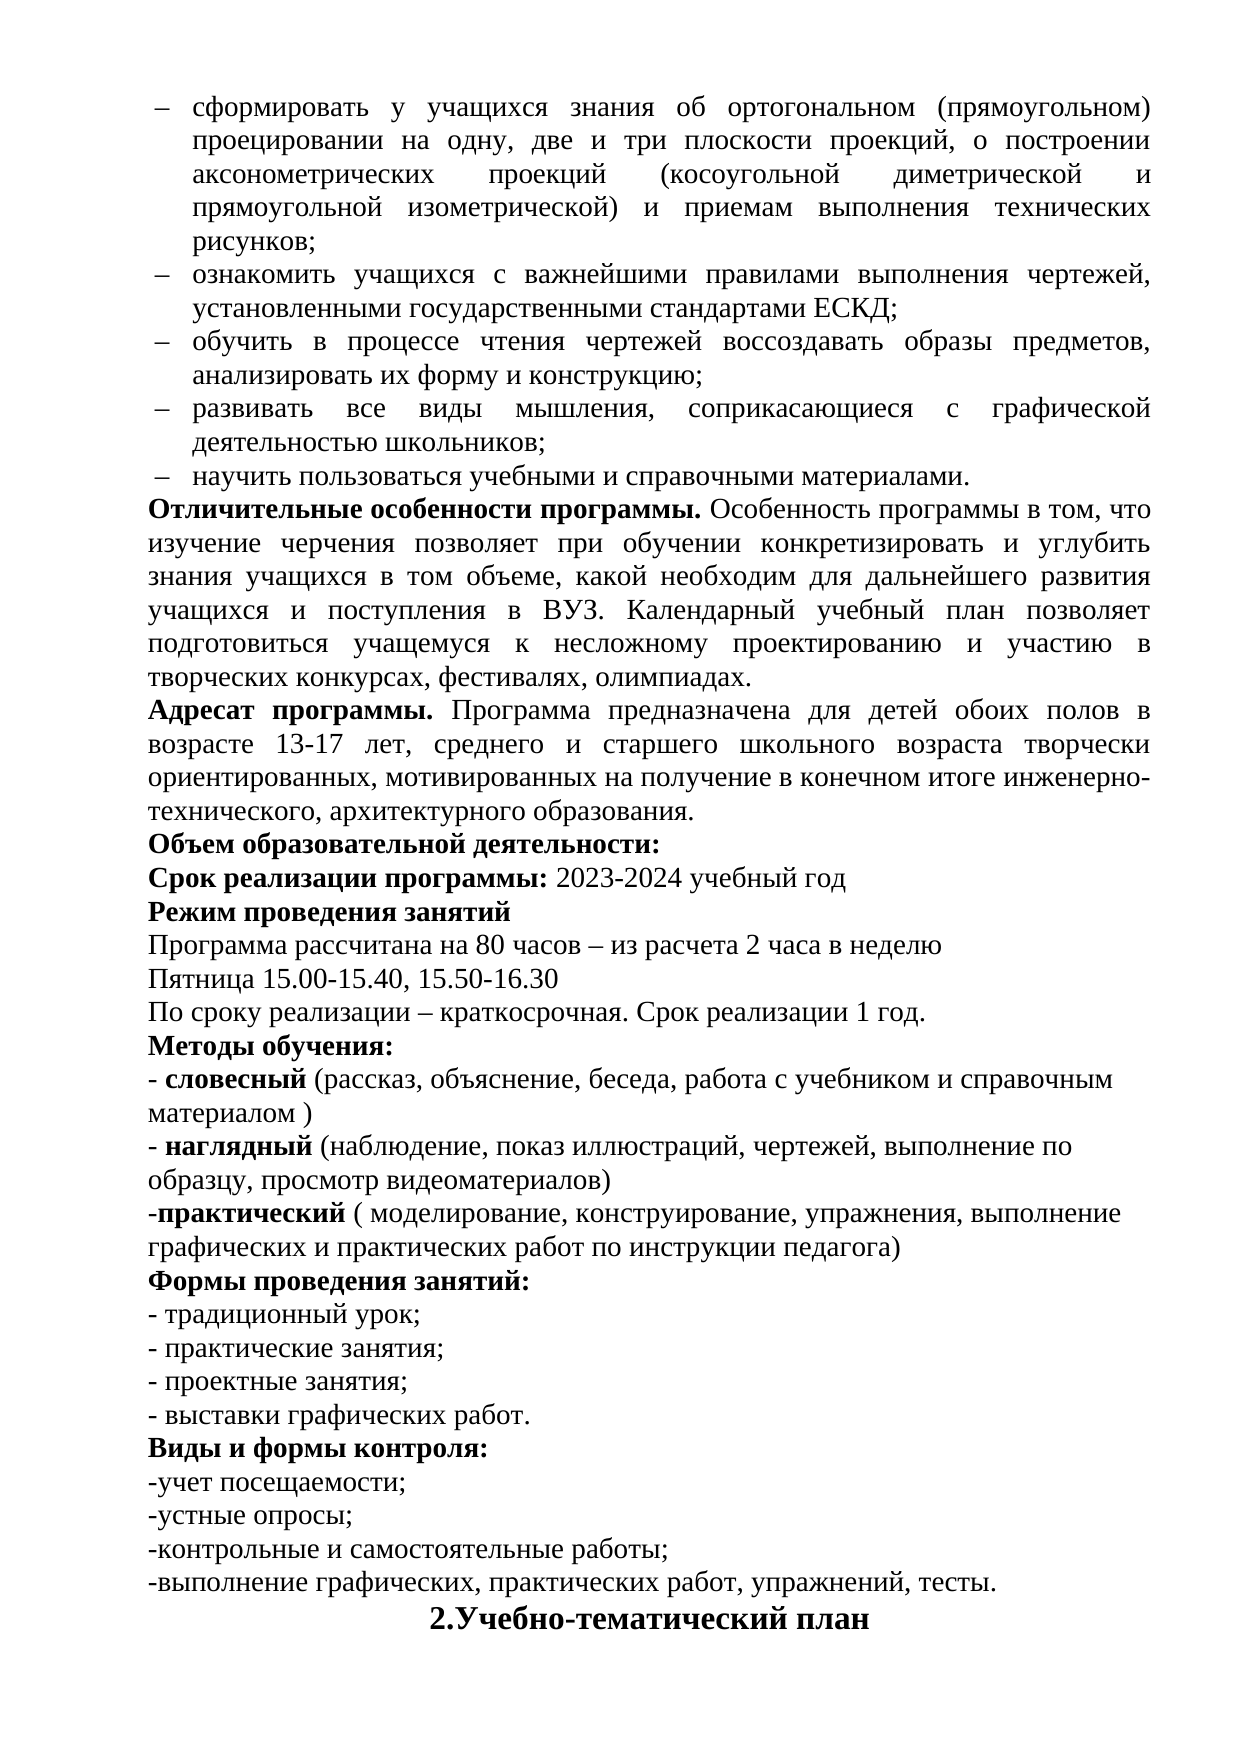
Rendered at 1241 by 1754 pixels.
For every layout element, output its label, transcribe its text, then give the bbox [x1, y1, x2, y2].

text -контрольные и самостоятельные работы; [148, 1531, 1152, 1564]
text - проектные занятия; [148, 1363, 1152, 1397]
text По сроку реализации – краткосрочная. Срок реализации 1 год. [148, 994, 1152, 1028]
text - практические занятия; [148, 1330, 1152, 1363]
list развивать все виды мышления, соприкасающиеся с графической деятельностью школьников; [154, 391, 1152, 458]
list научить пользоваться учебными и справочными материалами. [154, 458, 1152, 491]
text Формы проведения занятий: [148, 1263, 1152, 1296]
text Программа рассчитана на 80 часов – из расчета 2 часа в неделю [148, 927, 1152, 961]
text Срок реализации программы: 2023-2024 учебный год [148, 860, 1152, 894]
text - выставки графических работ. [148, 1397, 1152, 1430]
list сформировать у учащихся знания об ортогональном (прямоугольном) проецировании на одну, две и три плоскости проекций, о построении аксонометрических проекций (косоугольной диметрической и прямоугольной изометрической) и приемам выполнения технических рисунков; [154, 89, 1152, 256]
text Виды и формы контроля: [148, 1430, 1152, 1464]
text Объем образовательной деятельности: [148, 827, 1152, 860]
text - наглядный (наблюдение, показ иллюстраций, чертежей, выполнение по образцу, просмотр видеоматериалов) [148, 1128, 1152, 1196]
text -выполнение графических, практических работ, упражнений, тесты. [148, 1564, 1152, 1598]
text Методы обучения: [148, 1028, 1152, 1061]
text Отличительные особенности программы. Особенность программы в том, что изучение черчения позволяет при обучении конкретизировать и углубить знания учащихся в том объеме, какой необходим для дальнейшего развития учащихся и поступления в ВУЗ. Календарный учебный план позволяет подготовиться учащемуся к несложному проектированию и участию в творческих конкурсах, фестивалях, олимпиадах. [148, 491, 1152, 692]
text Адресат программы. Программа предназначена для детей обоих полов в возрасте 13-17 лет, среднего и старшего школьного возраста творчески ориентированных, мотивированных на получение в конечном итоге инженерно-технического, архитектурного образования. [148, 692, 1152, 827]
text 2.Учебно-тематический план [148, 1598, 1152, 1636]
list обучить в процессе чтения чертежей воссоздавать образы предметов, анализировать их форму и конструкцию; [154, 323, 1152, 391]
text Режим проведения занятий [148, 894, 1152, 927]
text -учет посещаемости; [148, 1464, 1152, 1497]
list ознакомить учащихся с важнейшими правилами выполнения чертежей, установленными государственными стандартами ЕСКД; [154, 256, 1152, 323]
text -практический ( моделирование, конструирование, упражнения, выполнение графических и практических работ по инструкции педагога) [148, 1196, 1152, 1263]
text -устные опросы; [148, 1497, 1152, 1531]
text Пятница 15.00-15.40, 15.50-16.30 [148, 961, 1152, 994]
text - традиционный урок; [148, 1296, 1152, 1330]
text - словесный (рассказ, объяснение, беседа, работа с учебником и справочным материалом ) [148, 1061, 1152, 1128]
